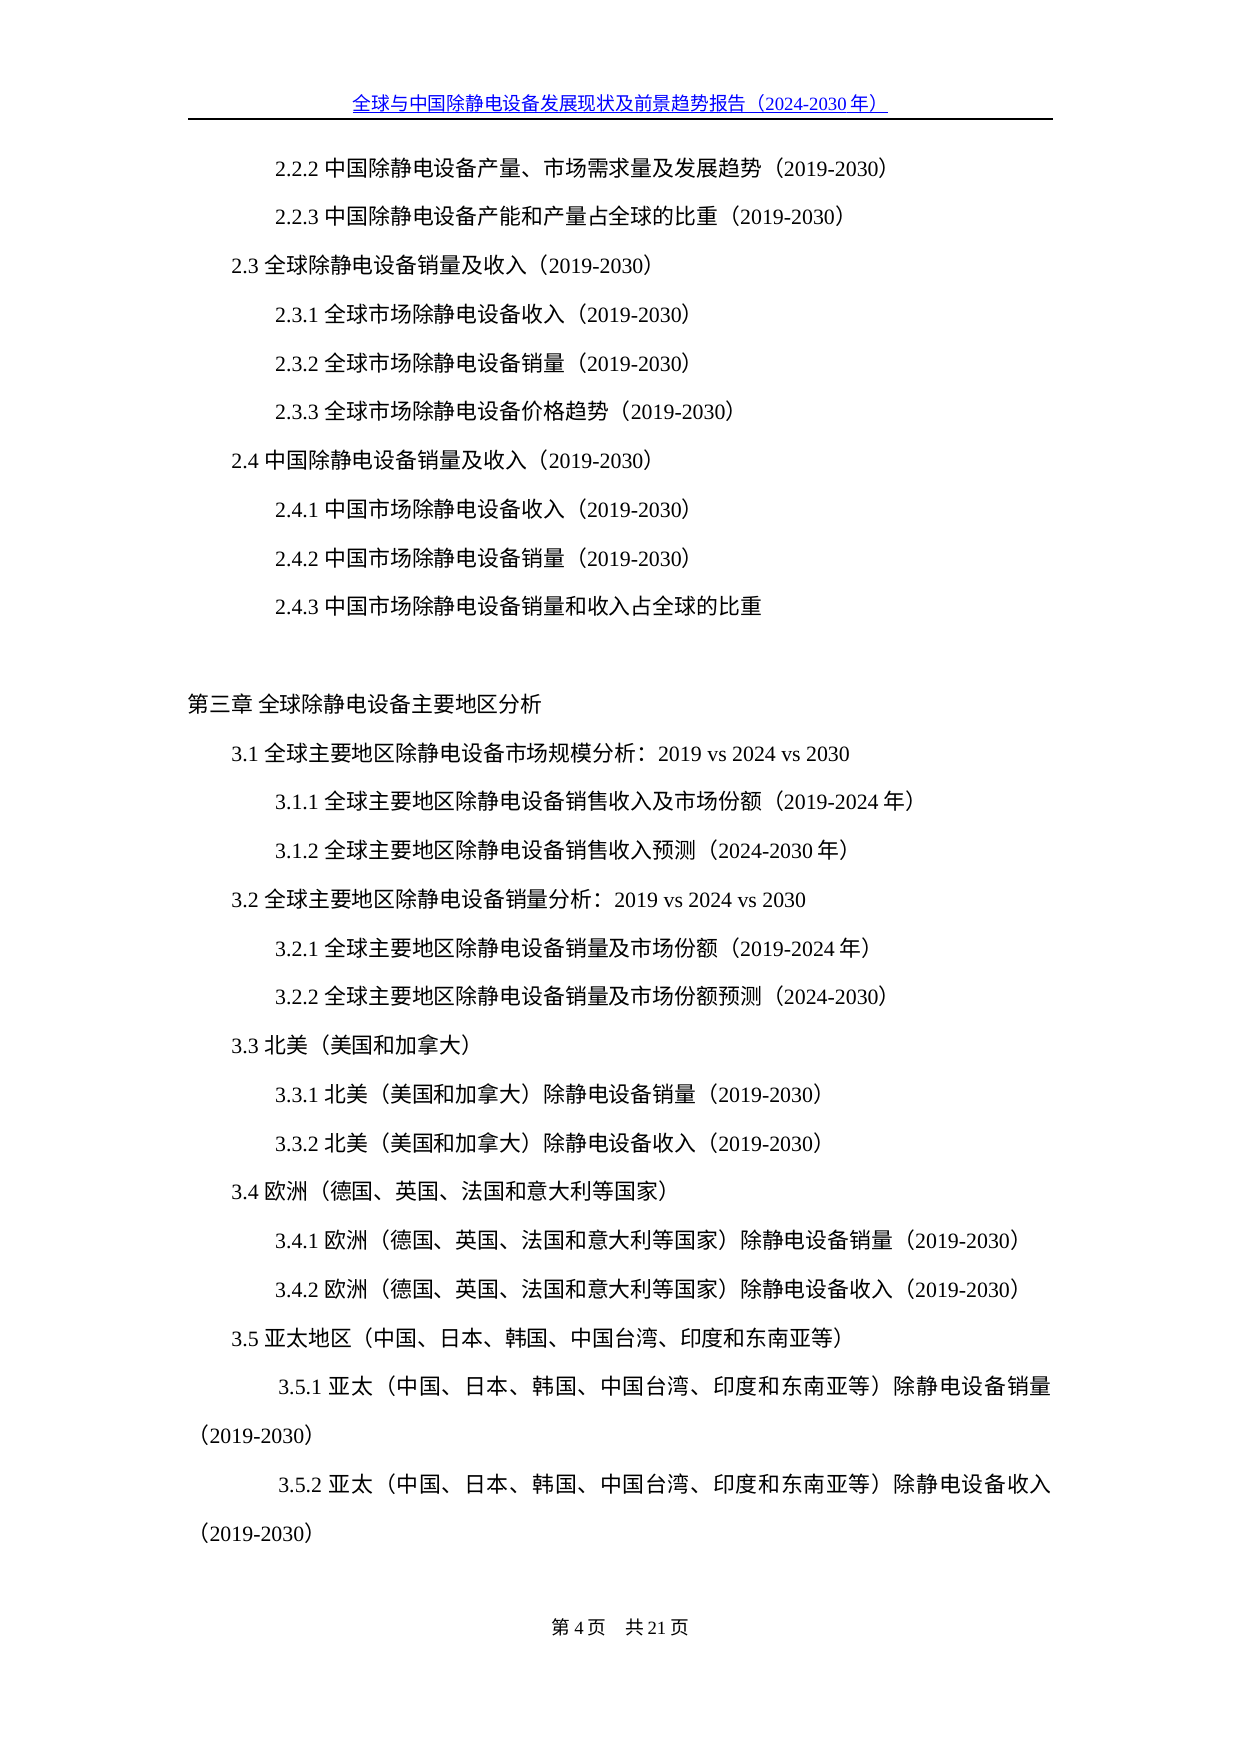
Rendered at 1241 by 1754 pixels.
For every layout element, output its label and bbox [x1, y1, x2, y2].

text [187, 150, 1053, 1548]
